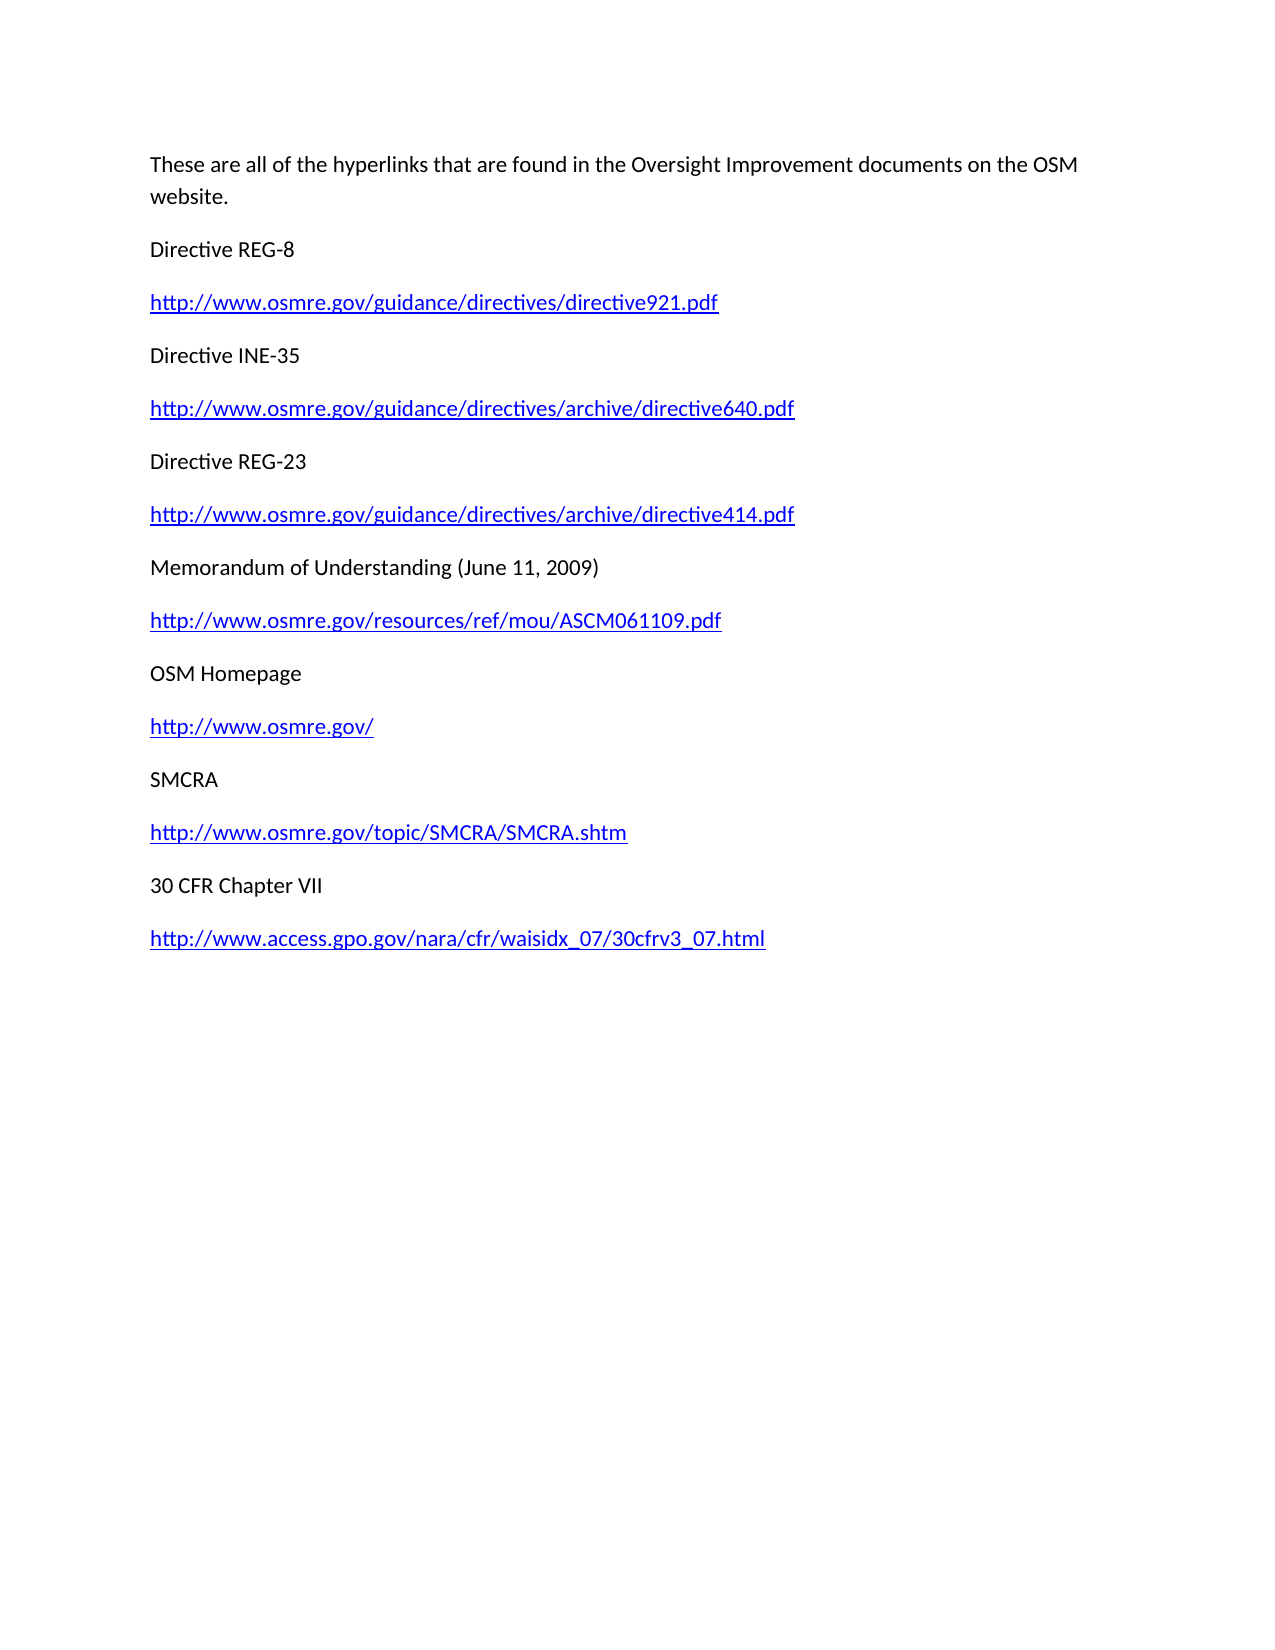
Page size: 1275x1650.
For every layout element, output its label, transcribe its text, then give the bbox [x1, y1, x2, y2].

text These are all of the hyperlinks that are found in the Oversight Improvement documents on the OSM website. [150, 150, 1125, 210]
text Directive REG-8 [150, 235, 1125, 263]
text Memorandum of Understanding (June 11, 2009) [150, 553, 1125, 581]
text http://www.osmre.gov/guidance/directives/archive/directive640.pdf [150, 394, 1125, 422]
text http://www.osmre.gov/ [150, 712, 1125, 740]
text http://www.osmre.gov/guidance/directives/directive921.pdf [150, 288, 1125, 316]
text http://www.access.gpo.gov/nara/cfr/waisidx_07/30cfrv3_07.html [150, 924, 1125, 952]
text Directive INE-35 [150, 341, 1125, 369]
text http://www.osmre.gov/topic/SMCRA/SMCRA.shtm [150, 818, 1125, 846]
text OSM Homepage [150, 659, 1125, 687]
text http://www.osmre.gov/resources/ref/mou/ASCM061109.pdf [150, 606, 1125, 634]
text 30 CFR Chapter VII [150, 871, 1125, 899]
text Directive REG-23 [150, 447, 1125, 475]
text SMCRA [150, 765, 1125, 793]
text http://www.osmre.gov/guidance/directives/archive/directive414.pdf [150, 500, 1125, 528]
